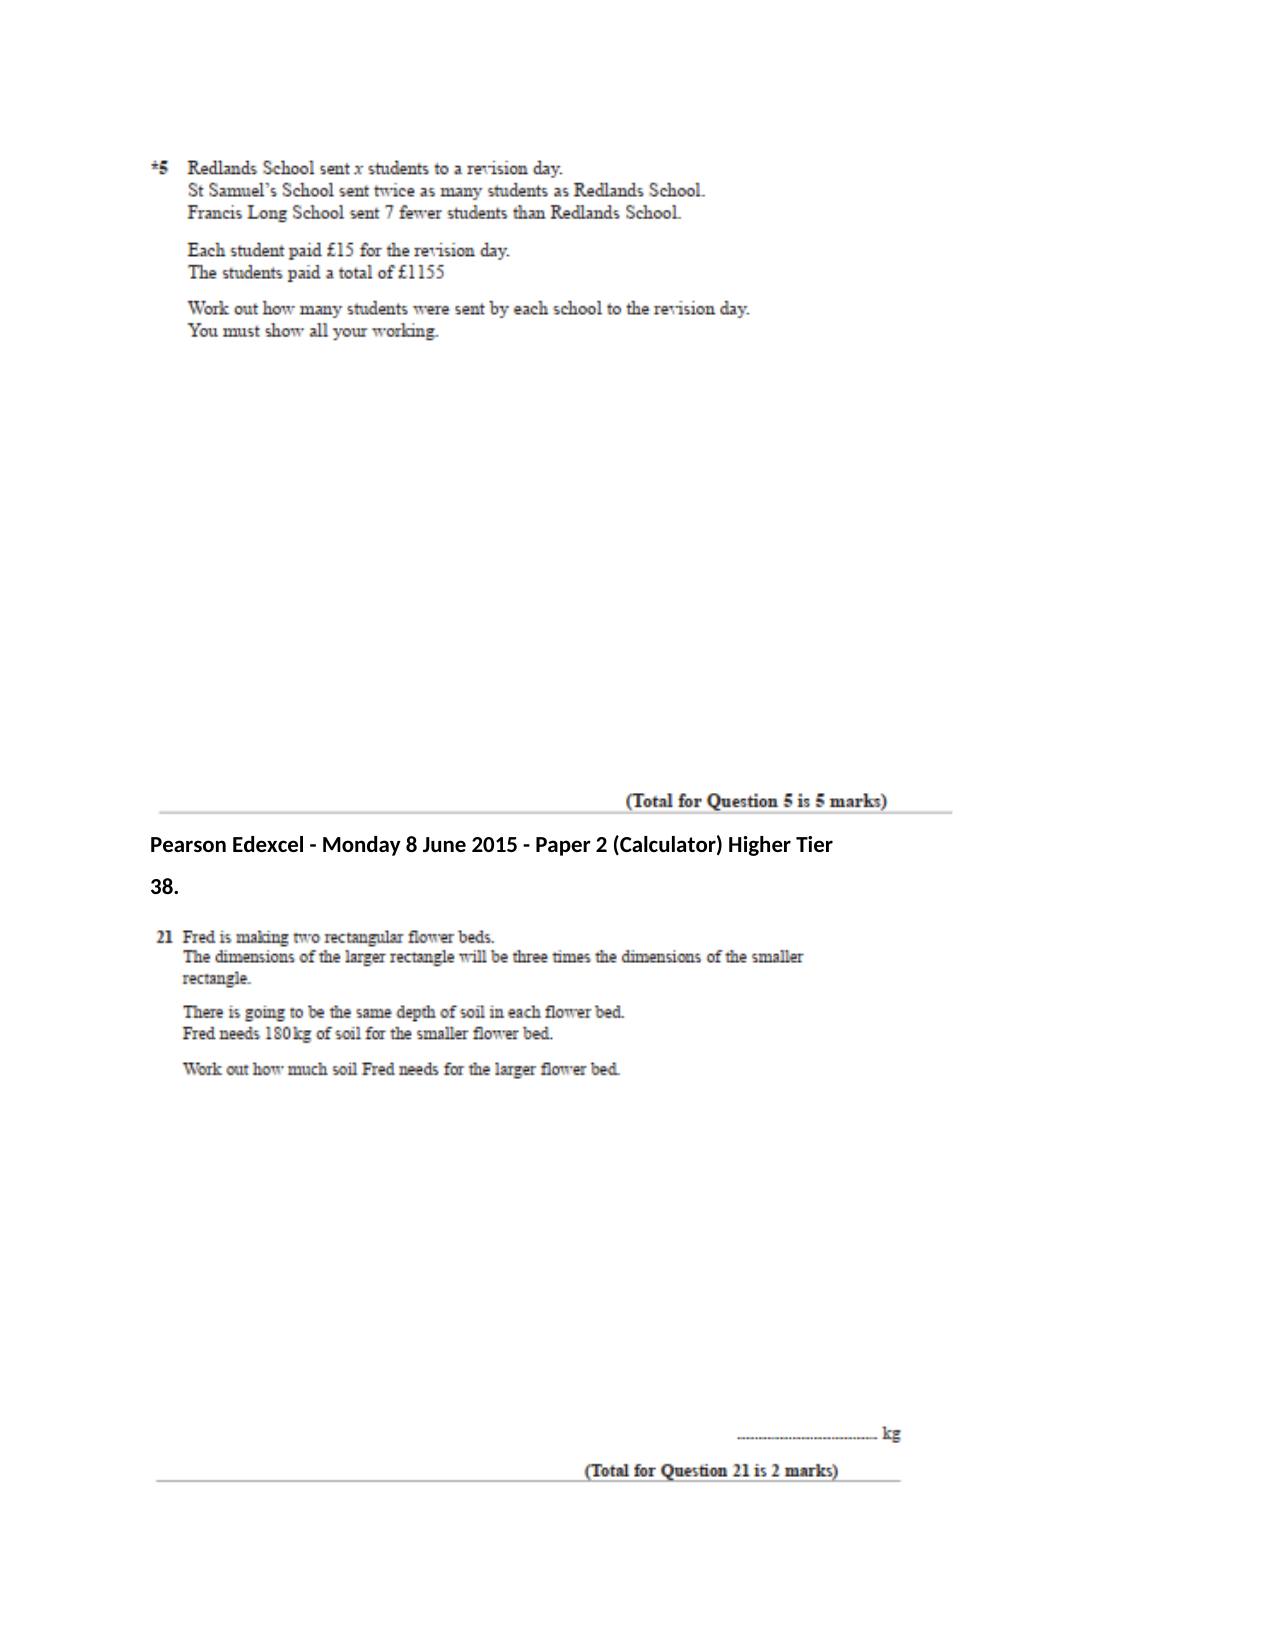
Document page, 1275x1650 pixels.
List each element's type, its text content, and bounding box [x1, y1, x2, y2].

list 38. [150, 872, 1125, 900]
picture [150, 150, 953, 816]
picture [150, 913, 904, 1493]
list Pearson Edexcel - Monday 8 June 2015 - Paper 2 (Calculator) Higher Tier [150, 830, 1125, 858]
